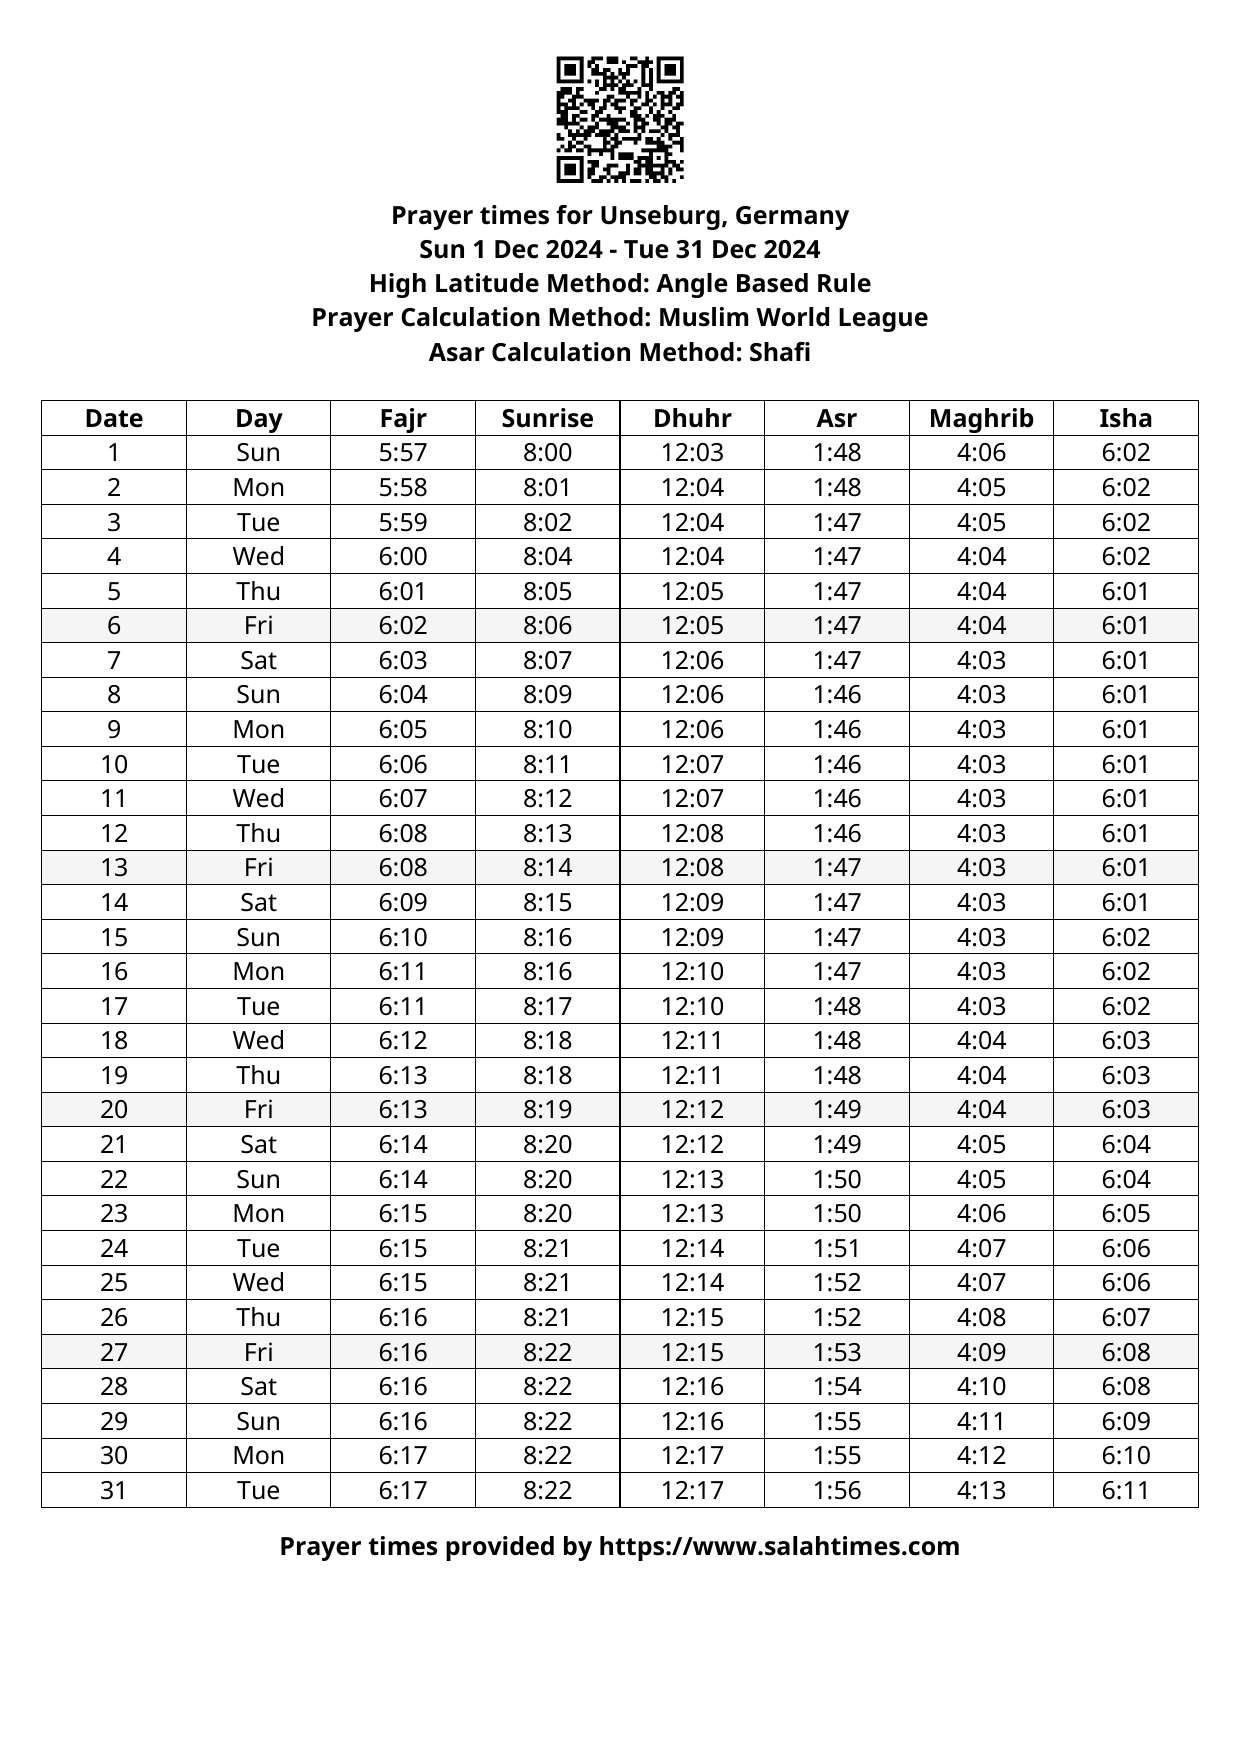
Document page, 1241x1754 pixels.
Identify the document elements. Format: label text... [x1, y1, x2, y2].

table_cell 4:04 [910, 1024, 1053, 1057]
table_cell 10 [42, 747, 186, 780]
table_cell 8:22 [476, 1404, 619, 1437]
table_cell 6:01 [1054, 678, 1198, 711]
table_cell 4:03 [910, 678, 1053, 711]
table_cell Wed [187, 1266, 330, 1299]
table_cell 6:17 [331, 1439, 475, 1472]
table_cell 12:16 [621, 1369, 764, 1403]
table_cell 6:11 [1054, 1473, 1198, 1507]
table_cell 1:56 [765, 1473, 909, 1507]
table_cell 31 [42, 1473, 186, 1507]
table_cell 4:03 [910, 712, 1053, 746]
table_cell 8:22 [476, 1439, 619, 1472]
table_cell Sat [187, 885, 330, 919]
table_cell 6:04 [1054, 1127, 1198, 1161]
table_cell 6:03 [1054, 1093, 1198, 1126]
table_cell 12:04 [621, 539, 764, 573]
table_cell 4:03 [910, 885, 1053, 919]
table_cell 8:01 [476, 470, 619, 504]
table_cell 12:15 [621, 1300, 764, 1334]
table_cell Mon [187, 1196, 330, 1230]
table_cell 8:16 [476, 920, 619, 953]
table_cell 7 [42, 643, 186, 677]
table_cell 11 [42, 781, 186, 815]
table_cell 6:14 [331, 1162, 475, 1195]
table_cell Wed [187, 781, 330, 815]
table_cell 12:17 [621, 1473, 764, 1507]
table_cell 1:49 [765, 1093, 909, 1126]
table_cell 1:47 [765, 920, 909, 953]
table_cell 6:15 [331, 1231, 475, 1264]
table_cell 1:47 [765, 609, 909, 642]
table_cell 6:00 [331, 539, 475, 573]
table_cell 19 [42, 1058, 186, 1092]
table_cell 1:48 [765, 436, 909, 469]
table_cell 8:13 [476, 816, 619, 849]
table_cell Thu [187, 574, 330, 607]
table_cell 12:13 [621, 1162, 764, 1195]
table_cell 12:07 [621, 781, 764, 815]
table_cell Mon [187, 1439, 330, 1472]
table_cell Fri [187, 1093, 330, 1126]
table_cell 8:20 [476, 1196, 619, 1230]
table_cell Sat [187, 1127, 330, 1161]
table_header Isha [1054, 401, 1198, 434]
table_cell Sun [187, 1404, 330, 1437]
table_cell 2 [42, 470, 186, 504]
table_cell 5 [42, 574, 186, 607]
table_cell 8:07 [476, 643, 619, 677]
table_cell 4:03 [910, 816, 1053, 849]
table_cell 4:04 [910, 539, 1053, 573]
table_cell 4:04 [910, 1058, 1053, 1092]
table_cell 4:06 [910, 436, 1053, 469]
table_cell 6:13 [331, 1093, 475, 1126]
table_cell 6 [42, 609, 186, 642]
table_cell 6:16 [331, 1300, 475, 1334]
table_cell 4:05 [910, 1162, 1053, 1195]
table_cell 29 [42, 1404, 186, 1437]
table_cell 12:09 [621, 885, 764, 919]
table_cell 6:08 [331, 851, 475, 884]
table_cell 6:01 [1054, 851, 1198, 884]
table_cell 12:15 [621, 1335, 764, 1368]
table_cell 1:47 [765, 885, 909, 919]
table_cell 8:18 [476, 1024, 619, 1057]
table_cell 12:10 [621, 989, 764, 1022]
table_cell 8:17 [476, 989, 619, 1022]
table_cell 6:15 [331, 1266, 475, 1299]
table_cell 6:04 [1054, 1162, 1198, 1195]
table_cell 8:04 [476, 539, 619, 573]
table_cell 8:22 [476, 1335, 619, 1368]
picture [542, 41, 699, 198]
table_cell 4:06 [910, 1196, 1053, 1230]
table_cell 6:10 [1054, 1439, 1198, 1472]
table_cell 4:04 [910, 1093, 1053, 1126]
text Prayer Calculation Method: Muslim World League [42, 300, 1198, 334]
table_cell Sun [187, 1162, 330, 1195]
table_cell 4:07 [910, 1231, 1053, 1264]
table_cell 12:06 [621, 678, 764, 711]
table_cell Fri [187, 851, 330, 884]
table_cell 6:03 [1054, 1058, 1198, 1092]
table_cell 6:02 [1054, 436, 1198, 469]
table_cell 5:58 [331, 470, 475, 504]
table_cell 12:14 [621, 1266, 764, 1299]
table_cell 1:46 [765, 816, 909, 849]
table_cell 1:47 [765, 539, 909, 573]
table_cell 28 [42, 1369, 186, 1403]
table_cell 6:05 [1054, 1196, 1198, 1230]
table_cell 6:01 [1054, 643, 1198, 677]
table_cell 14 [42, 885, 186, 919]
table_cell 23 [42, 1196, 186, 1230]
table_cell 8:18 [476, 1058, 619, 1092]
table_cell 8:14 [476, 851, 619, 884]
table_cell 4:05 [910, 505, 1053, 538]
table_cell 6:07 [1054, 1300, 1198, 1334]
table_cell 12:09 [621, 920, 764, 953]
table_cell 6:13 [331, 1058, 475, 1092]
table_cell 12:08 [621, 816, 764, 849]
table_cell 8:02 [476, 505, 619, 538]
table_cell Tue [187, 1473, 330, 1507]
table_cell 25 [42, 1266, 186, 1299]
table_cell 1:48 [765, 1024, 909, 1057]
table_cell 8:06 [476, 609, 619, 642]
table_cell 1:46 [765, 678, 909, 711]
table_cell Tue [187, 505, 330, 538]
table_cell 6:16 [331, 1369, 475, 1403]
table_cell 4:03 [910, 781, 1053, 815]
table_cell 1:55 [765, 1439, 909, 1472]
table_cell 6:05 [331, 712, 475, 746]
text Prayer times for Unseburg, Germany [42, 198, 1198, 232]
table_cell Thu [187, 1300, 330, 1334]
table_cell 8:20 [476, 1162, 619, 1195]
table_cell 16 [42, 954, 186, 988]
table_cell 12:05 [621, 609, 764, 642]
table_cell 6:16 [331, 1335, 475, 1368]
table_cell Thu [187, 816, 330, 849]
table_cell 6:12 [331, 1024, 475, 1057]
table_cell 6:03 [331, 643, 475, 677]
table_cell 4:03 [910, 747, 1053, 780]
table_cell 3 [42, 505, 186, 538]
table_cell Sat [187, 1369, 330, 1403]
table_cell 22 [42, 1162, 186, 1195]
table_cell 6:02 [1054, 989, 1198, 1022]
table_cell 6:06 [1054, 1231, 1198, 1264]
table_cell Sun [187, 436, 330, 469]
table_cell 15 [42, 920, 186, 953]
table_cell Wed [187, 1024, 330, 1057]
table_cell 6:01 [1054, 574, 1198, 607]
table_cell 8:22 [476, 1473, 619, 1507]
table_cell 6:03 [1054, 1024, 1198, 1057]
table_cell 8:21 [476, 1300, 619, 1334]
table_cell 12:08 [621, 851, 764, 884]
table_header Fajr [331, 401, 475, 434]
table_cell 6:02 [1054, 920, 1198, 953]
table_cell 6:08 [331, 816, 475, 849]
text Prayer times provided by https://www.salahtimes.com [42, 1528, 1198, 1563]
table_cell 12:07 [621, 747, 764, 780]
table_header Asr [765, 401, 909, 434]
table_cell 6:17 [331, 1473, 475, 1507]
table_cell 4:03 [910, 920, 1053, 953]
table_cell 21 [42, 1127, 186, 1161]
table_cell 4:03 [910, 851, 1053, 884]
table_cell Thu [187, 1058, 330, 1092]
table_cell 4:05 [910, 1127, 1053, 1161]
table_cell 4:10 [910, 1369, 1053, 1403]
table_header Dhuhr [621, 401, 764, 434]
table_cell 8:15 [476, 885, 619, 919]
table_cell 1:47 [765, 574, 909, 607]
table_cell 12:11 [621, 1058, 764, 1092]
table_cell Tue [187, 989, 330, 1022]
table_cell 5:57 [331, 436, 475, 469]
table_cell 12:10 [621, 954, 764, 988]
table_cell 12:04 [621, 505, 764, 538]
table_cell 6:08 [1054, 1335, 1198, 1368]
table_cell 6:01 [1054, 781, 1198, 815]
table_cell Sun [187, 920, 330, 953]
table_cell 1:48 [765, 989, 909, 1022]
table_cell 4:11 [910, 1404, 1053, 1437]
table_cell 8:22 [476, 1369, 619, 1403]
table_cell Mon [187, 954, 330, 988]
table_cell 13 [42, 851, 186, 884]
table_cell 8:21 [476, 1231, 619, 1264]
table_cell 1:54 [765, 1369, 909, 1403]
table_cell 1:46 [765, 712, 909, 746]
table_cell 26 [42, 1300, 186, 1334]
table_cell 12 [42, 816, 186, 849]
table_cell 1:50 [765, 1196, 909, 1230]
table_cell 8:00 [476, 436, 619, 469]
table_cell 12:12 [621, 1127, 764, 1161]
table_cell 12:06 [621, 712, 764, 746]
table_cell 6:11 [331, 989, 475, 1022]
table_cell 8:21 [476, 1266, 619, 1299]
table_cell 4:03 [910, 643, 1053, 677]
table_cell 4:12 [910, 1439, 1053, 1472]
table_cell 12:12 [621, 1093, 764, 1126]
table_cell 5:59 [331, 505, 475, 538]
table_cell 6:09 [1054, 1404, 1198, 1437]
table_cell 6:15 [331, 1196, 475, 1230]
table_cell 6:11 [331, 954, 475, 988]
table_cell 6:14 [331, 1127, 475, 1161]
table_cell 6:01 [1054, 747, 1198, 780]
table_cell 8:19 [476, 1093, 619, 1126]
table_cell 6:01 [1054, 609, 1198, 642]
table_cell 6:10 [331, 920, 475, 953]
table_cell 20 [42, 1093, 186, 1126]
table_cell 9 [42, 712, 186, 746]
table_cell 12:03 [621, 436, 764, 469]
table_cell 4:03 [910, 954, 1053, 988]
table_cell 6:02 [331, 609, 475, 642]
table_cell 1:46 [765, 781, 909, 815]
table_cell 1:50 [765, 1162, 909, 1195]
table_cell Sun [187, 678, 330, 711]
table_cell 6:16 [331, 1404, 475, 1437]
text High Latitude Method: Angle Based Rule [42, 266, 1198, 300]
table_cell 8:20 [476, 1127, 619, 1161]
table_cell 4:04 [910, 574, 1053, 607]
table_cell 8:16 [476, 954, 619, 988]
table_cell Sat [187, 643, 330, 677]
table_cell 4:13 [910, 1473, 1053, 1507]
table_cell 8:12 [476, 781, 619, 815]
table_cell 12:04 [621, 470, 764, 504]
table_cell 1:47 [765, 505, 909, 538]
table_cell 6:01 [1054, 712, 1198, 746]
table_cell Fri [187, 609, 330, 642]
table_cell 4:03 [910, 989, 1053, 1022]
table_cell Tue [187, 747, 330, 780]
table_cell 4:08 [910, 1300, 1053, 1334]
table_cell 8:10 [476, 712, 619, 746]
table_header Maghrib [910, 401, 1053, 434]
table_cell 12:11 [621, 1024, 764, 1057]
table_header Day [187, 401, 330, 434]
table_cell 12:17 [621, 1439, 764, 1472]
table_cell 6:08 [1054, 1369, 1198, 1403]
table_cell 1:52 [765, 1300, 909, 1334]
table_cell Mon [187, 712, 330, 746]
table_cell 4:04 [910, 609, 1053, 642]
table_cell 4:09 [910, 1335, 1053, 1368]
table_cell 6:06 [1054, 1266, 1198, 1299]
text Sun 1 Dec 2024 - Tue 31 Dec 2024 [42, 232, 1198, 266]
table_cell 12:05 [621, 574, 764, 607]
table_cell 6:04 [331, 678, 475, 711]
table_cell 6:09 [331, 885, 475, 919]
table_cell 17 [42, 989, 186, 1022]
table_cell 6:01 [1054, 816, 1198, 849]
table_cell 4:05 [910, 470, 1053, 504]
table_cell 6:07 [331, 781, 475, 815]
table_cell 6:01 [1054, 885, 1198, 919]
table_cell 6:02 [1054, 470, 1198, 504]
table_cell 12:13 [621, 1196, 764, 1230]
table_cell 18 [42, 1024, 186, 1057]
table_cell 1:55 [765, 1404, 909, 1437]
table_cell 6:02 [1054, 954, 1198, 988]
table_cell 1:46 [765, 747, 909, 780]
table_header Sunrise [476, 401, 619, 434]
text Asar Calculation Method: Shafi [42, 334, 1198, 368]
table_cell 1:51 [765, 1231, 909, 1264]
table_cell 6:02 [1054, 505, 1198, 538]
table_cell 1:47 [765, 851, 909, 884]
table_cell 1:48 [765, 1058, 909, 1092]
table_cell 1:49 [765, 1127, 909, 1161]
table_cell 4:07 [910, 1266, 1053, 1299]
table_cell 1:48 [765, 470, 909, 504]
table_cell 6:01 [331, 574, 475, 607]
table_cell 8:11 [476, 747, 619, 780]
table_cell 8:05 [476, 574, 619, 607]
table_cell 6:02 [1054, 539, 1198, 573]
table_cell 4 [42, 539, 186, 573]
table_cell 27 [42, 1335, 186, 1368]
table_cell Wed [187, 539, 330, 573]
table_cell 8:09 [476, 678, 619, 711]
table_cell 1:53 [765, 1335, 909, 1368]
table_header Date [42, 401, 186, 434]
table_cell 30 [42, 1439, 186, 1472]
table_cell 1 [42, 436, 186, 469]
table_cell 1:47 [765, 643, 909, 677]
table_cell 1:52 [765, 1266, 909, 1299]
table_cell 24 [42, 1231, 186, 1264]
table_cell Mon [187, 470, 330, 504]
table_cell 6:06 [331, 747, 475, 780]
table_cell 12:16 [621, 1404, 764, 1437]
table_cell Fri [187, 1335, 330, 1368]
table_cell 8 [42, 678, 186, 711]
table_cell 1:47 [765, 954, 909, 988]
table_cell 12:06 [621, 643, 764, 677]
table_cell Tue [187, 1231, 330, 1264]
table_cell 12:14 [621, 1231, 764, 1264]
